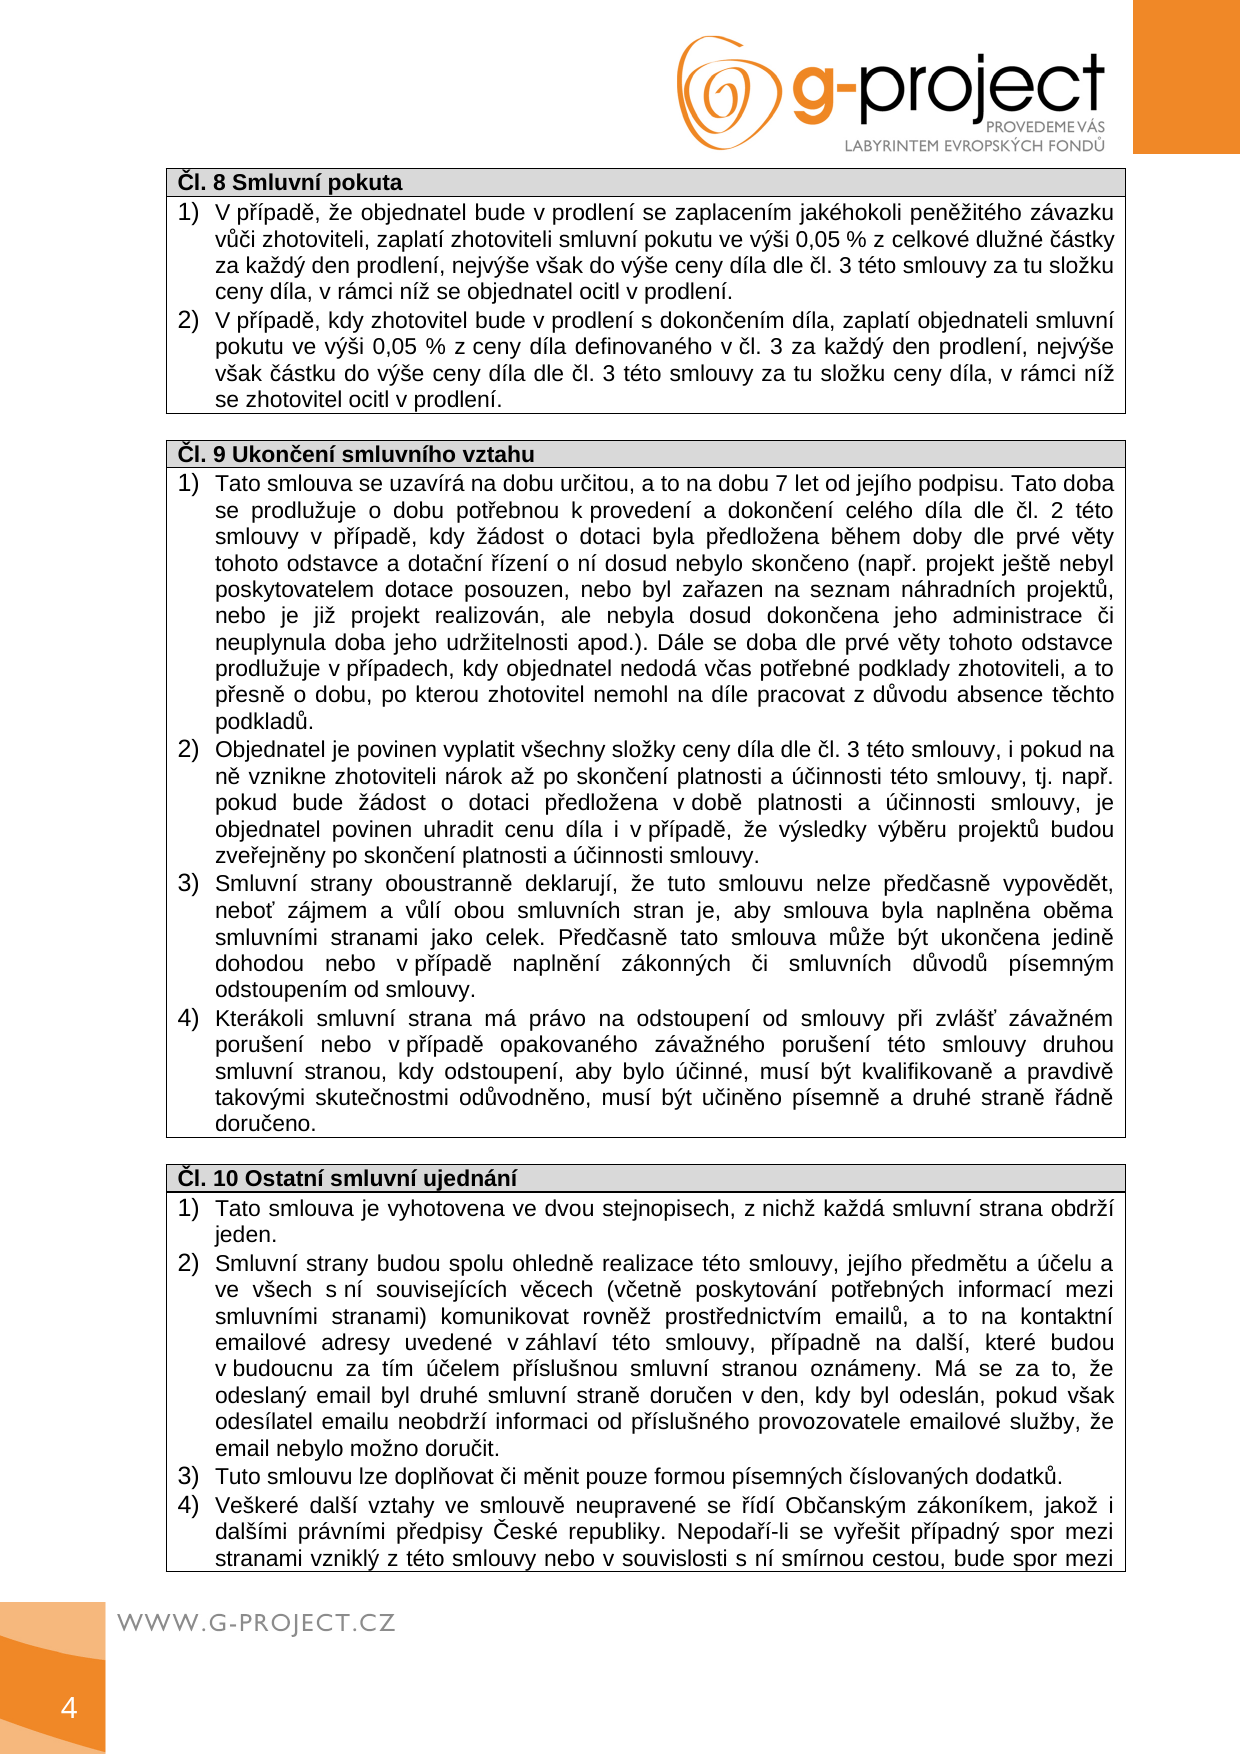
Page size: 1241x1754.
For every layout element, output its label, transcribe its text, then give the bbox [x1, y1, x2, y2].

table_header Čl. 8 Smluvní pokuta [167, 169, 1125, 196]
table_cell V případě, že objednatel bude v prodlení se zaplacením jakéhokoli peněžitého závazku vůči zhotoviteli, zaplatí zhotoviteli smluvní pokutu ve výši 0,05 % z celkové dlužné částky za každý den prodlení, nejvýše však do výše ceny díla dle čl. 3 této smlouvy za tu složku ceny díla, v rámci níž se objednatel ocitl v prodlení. V případě, kdy zhotovitel bude v prodlení s dokončením díla, zaplatí objednateli smluvní pokutu ve výši 0,05 % z ceny díla definovaného v čl. 3 za každý den prodlení, nejvýše však částku do výše ceny díla dle čl. 3 této smlouvy za tu složku ceny díla, v rámci níž se zhotovitel ocitl v prodlení. [167, 197, 1125, 412]
table_header Čl. 9 Ukončení smluvního vztahu [167, 441, 1125, 467]
table_cell Tato smlouva se uzavírá na dobu určitou, a to na dobu 7 let od jejího podpisu. Tato doba se prodlužuje o dobu potřebnou k provedení a dokončení celého díla dle čl. 2 této smlouvy v případě, kdy žádost o dotaci byla předložena během doby dle prvé věty tohoto odstavce a dotační řízení o ní dosud nebylo skončeno (např. projekt ještě nebyl poskytovatelem dotace posouzen, nebo byl zařazen na seznam náhradních projektů, nebo je již projekt realizován, ale nebyla dosud dokončena jeho administrace či neuplynula doba jeho udržitelnosti apod.). Dále se doba dle prvé věty tohoto odstavce prodlužuje v případech, kdy objednatel nedodá včas potřebné podklady zhotoviteli, a to přesně o dobu, po kterou zhotovitel nemohl na díle pracovat z důvodu absence těchto podkladů. Objednatel je povinen vyplatit všechny složky ceny díla dle čl. 3 této smlouvy, i pokud na ně vznikne zhotoviteli nárok až po skončení platnosti a účinnosti této smlouvy, tj. např. pokud bude žádost o dotaci předložena v době platnosti a účinnosti smlouvy, je objednatel povinen uhradit cenu díla i v případě, že výsledky výběru projektů budou zveřejněny po skončení platnosti a účinnosti smlouvy. Smluvní strany oboustranně deklarují, že tuto smlouvu nelze předčasně vypovědět, neboť zájmem a vůlí obou smluvních stran je, aby smlouva byla naplněna oběma smluvními stranami jako celek. Předčasně tato smlouva může být ukončena jedině dohodou nebo v případě naplnění zákonných či smluvních důvodů písemným odstoupením od smlouvy. Kterákoli smluvní strana má právo na odstoupení od smlouvy při zvlášť závažném porušení nebo v případě opakovaného závažného porušení této smlouvy druhou smluvní stranou, kdy odstoupení, aby bylo účinné, musí být kvalifikovaně a pravdivě takovými skutečnostmi odůvodněno, musí být učiněno písemně a druhé straně řádně doručeno. [167, 468, 1125, 1137]
picture [671, 0, 1240, 154]
picture [0, 1602, 403, 1754]
table_header Čl. 10 Ostatní smluvní ujednání [167, 1165, 1125, 1191]
